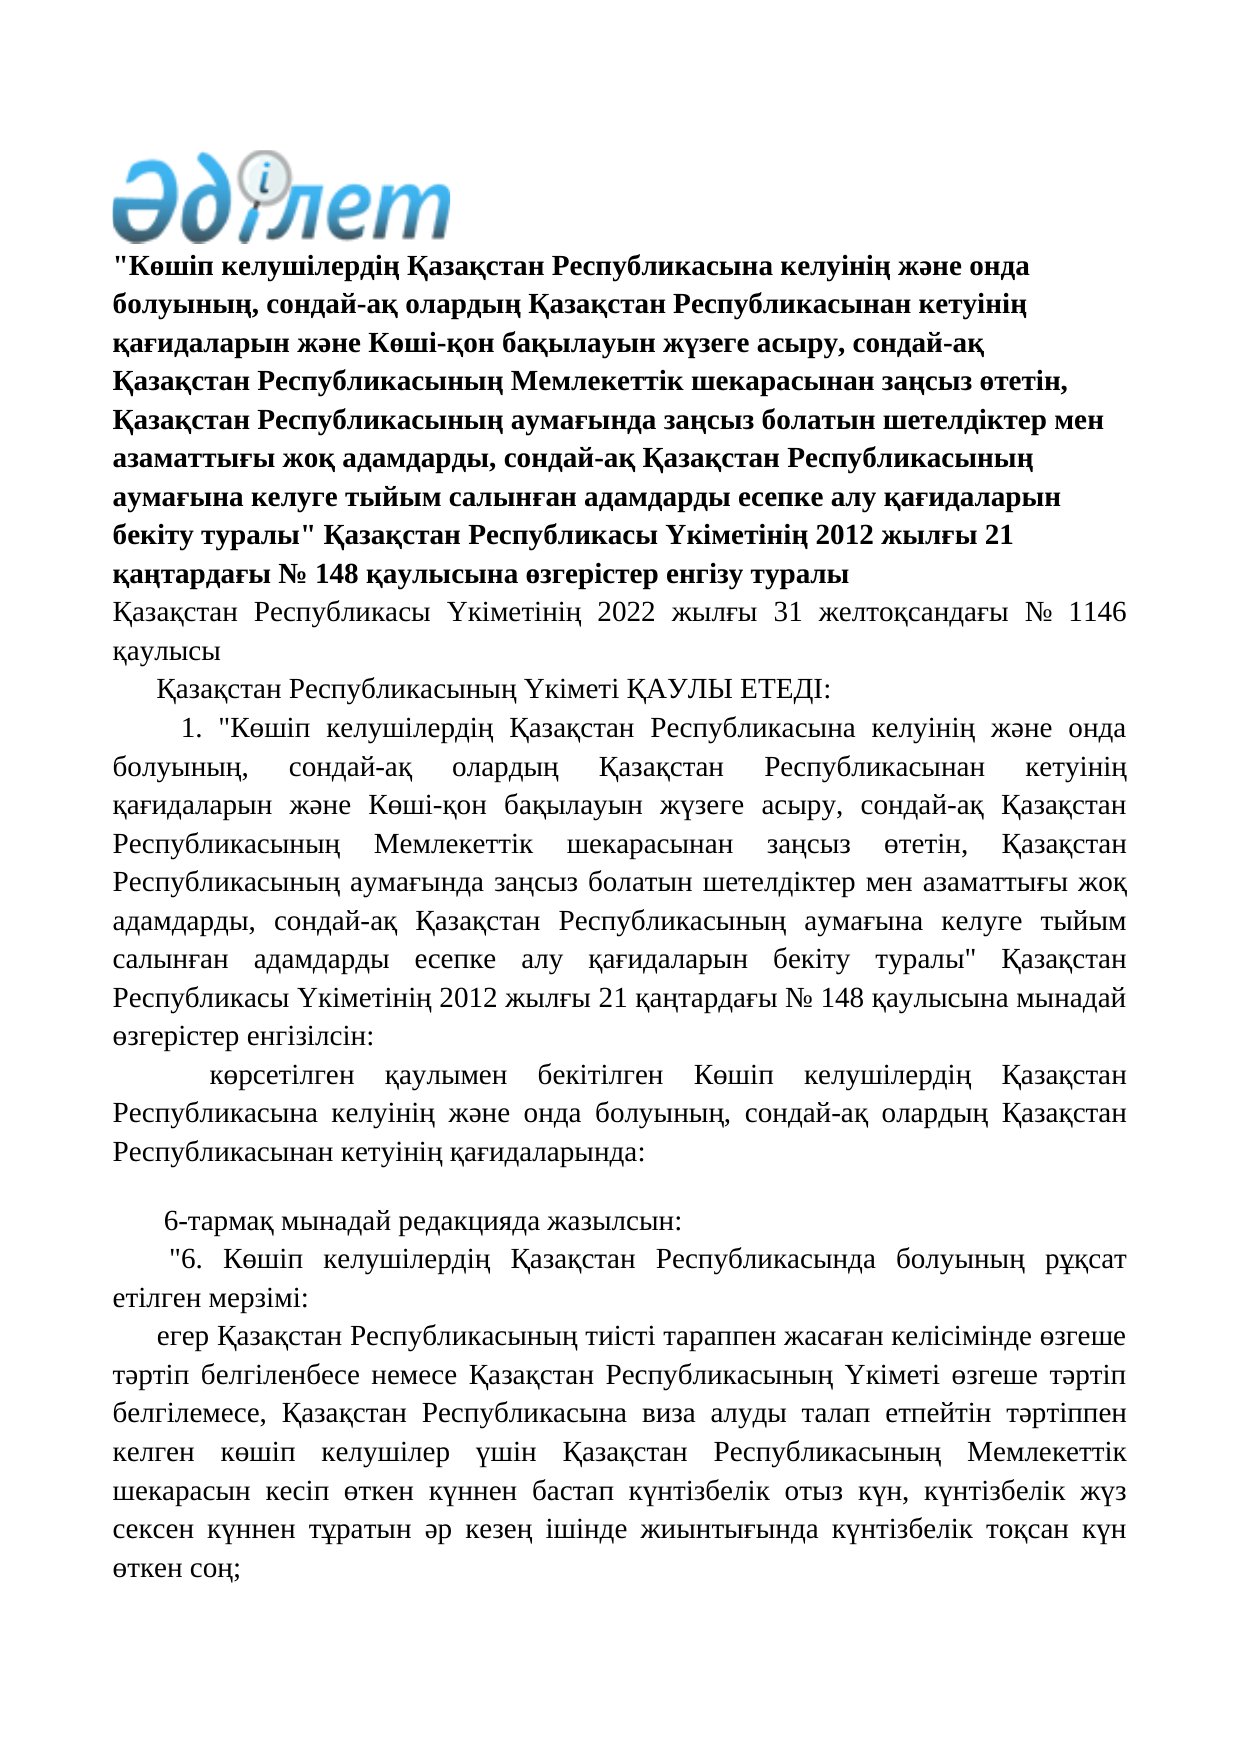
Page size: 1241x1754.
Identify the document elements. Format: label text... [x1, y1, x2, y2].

text егер Қазақстан Республикасының тиісті тараппен жасаған келісімінде өзгеше тәртіп белгіленбесе немесе Қазақстан Республикасының Үкіметі өзгеше тәртіп белгілемесе, Қазақстан Республикасына виза алуды талап етпейтін тәртіппен келген көшіп келушілер үшін Қазақстан Республикасының Мемлекеттік шекарасын кесіп өткен күннен бастап күнтізбелік отыз күн, күнтізбелік жүз сексен күннен тұратын әр кезең ішінде жиынтығында күнтізбелік тоқсан күн өткен соң; [112, 1318, 1128, 1583]
picture [112, 150, 451, 244]
text "6. Көшіп келушілердің Қазақстан Республикасында болуының рұқсат етілген мерзімі: [112, 1241, 1128, 1313]
text Қазақстан Республикасының Үкіметі ҚАУЛЫ ЕТЕДІ: [112, 672, 1128, 705]
text "Көшіп келушілердің Қазақстан Республикасына келуінің және онда болуының, сондай-ақ олардың Қазақстан Республикасынан кетуінің қағидаларын және Көші-қон бақылауын жүзеге асыру, сондай-ақ Қазақстан Республикасының Мемлекеттік шекарасынан заңсыз өтетін, Қазақстан Республикасының аумағында заңсыз болатын шетелдіктер мен азаматтығы жоқ адамдарды, сондай-ақ Қазақстан Республикасының аумағына келуге тыйым салынған адамдарды есепке алу қағидаларын бекіту туралы" Қазақстан Республикасы Үкіметінің 2012 жылғы 21 қаңтардағы № 148 қаулысына өзгерістер енгізу туралы [112, 248, 1128, 589]
text көрсетілген қаулымен бекітілген Көшіп келушілердің Қазақстан Республикасына келуінің және онда болуының, сондай-ақ олардың Қазақстан Республикасынан кетуінің қағидаларында: [112, 1057, 1128, 1168]
text 1. "Көшіп келушілердің Қазақстан Республикасына келуінің және онда болуының, сондай-ақ олардың Қазақстан Республикасынан кетуінің қағидаларын және Көші-қон бақылауын жүзеге асыру, сондай-ақ Қазақстан Республикасының Мемлекеттік шекарасынан заңсыз өтетін, Қазақстан Республикасының аумағында заңсыз болатын шетелдіктер мен азаматтығы жоқ адамдарды, сондай-ақ Қазақстан Республикасының аумағына келуге тыйым салынған адамдарды есепке алу қағидаларын бекіту туралы" Қазақстан Республикасы Үкіметінің 2012 жылғы 21 қаңтардағы № 148 қаулысына мынадай өзгерістер енгізілсін: [112, 710, 1128, 1052]
text 6-тармақ мынадай редакцияда жазылсын: [112, 1203, 1128, 1236]
text Қазақстан Республикасы Үкіметінің 2022 жылғы 31 желтоқсандағы № 1146 қаулысы [112, 594, 1128, 667]
